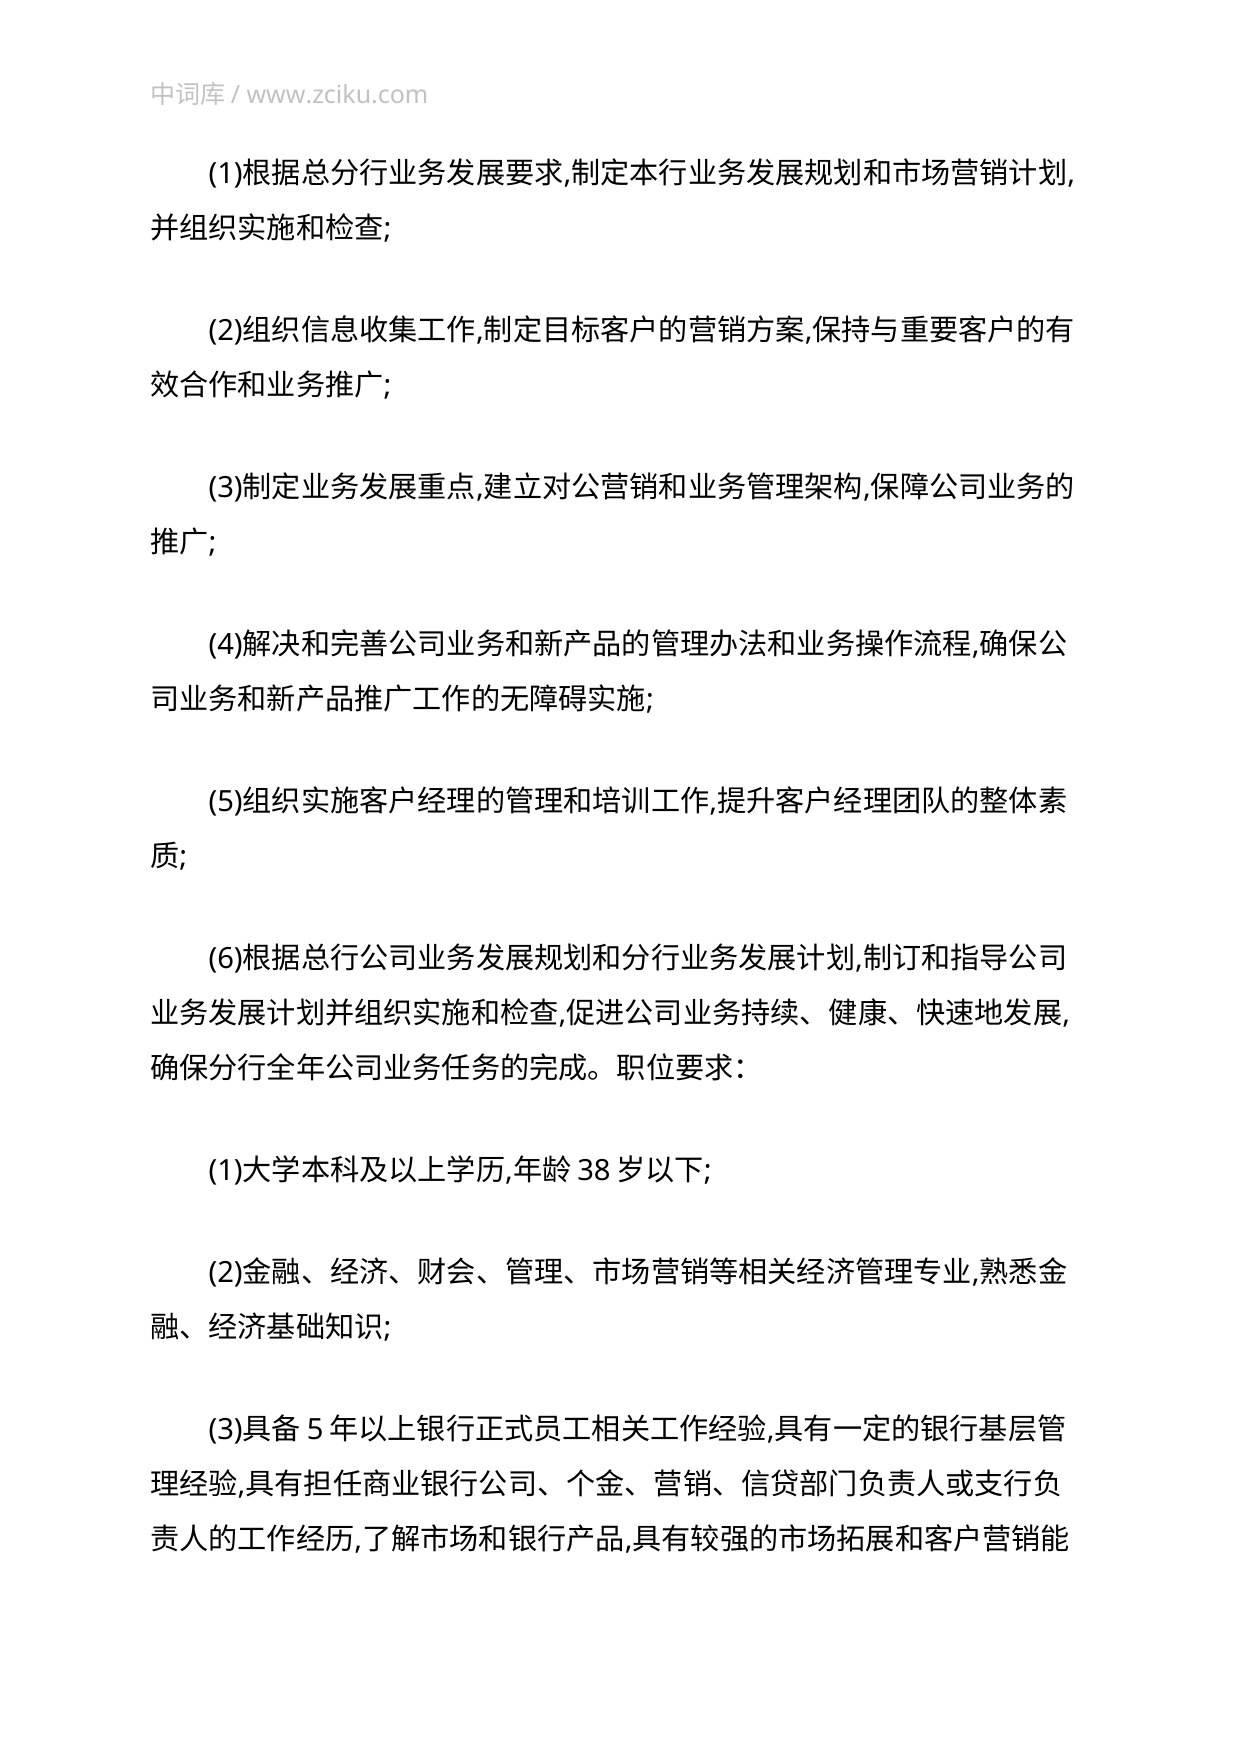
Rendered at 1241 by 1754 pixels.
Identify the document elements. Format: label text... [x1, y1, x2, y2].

text (1)大学本科及以上学历,年龄38岁以下; [150, 1147, 1090, 1189]
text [150, 1406, 1090, 1558]
text (2)组织信息收集工作,制定目标客户的营销方案,保持与重要客户的有效合作和业务推广; [150, 307, 1090, 404]
text (3)制定业务发展重点,建立对公营销和业务管理架构,保障公司业务的推广; [150, 464, 1090, 561]
text (1)根据总分行业务发展要求,制定本行业务发展规划和市场营销计划,并组织实施和检查; [150, 150, 1090, 247]
text (4)解决和完善公司业务和新产品的管理办法和业务操作流程,确保公司业务和新产品推广工作的无障碍实施; [150, 621, 1090, 718]
text (2)金融、经济、财会、管理、市场营销等相关经济管理专业,熟悉金融、经济基础知识; [150, 1249, 1090, 1346]
text (5)组织实施客户经理的管理和培训工作,提升客户经理团队的整体素质; [150, 778, 1090, 875]
text (6)根据总行公司业务发展规划和分行业务发展计划,制订和指导公司业务发展计划并组织实施和检查,促进公司业务持续、健康、快速地发展,确保分行全年公司业务任务的完成。职位要求： [150, 935, 1090, 1087]
